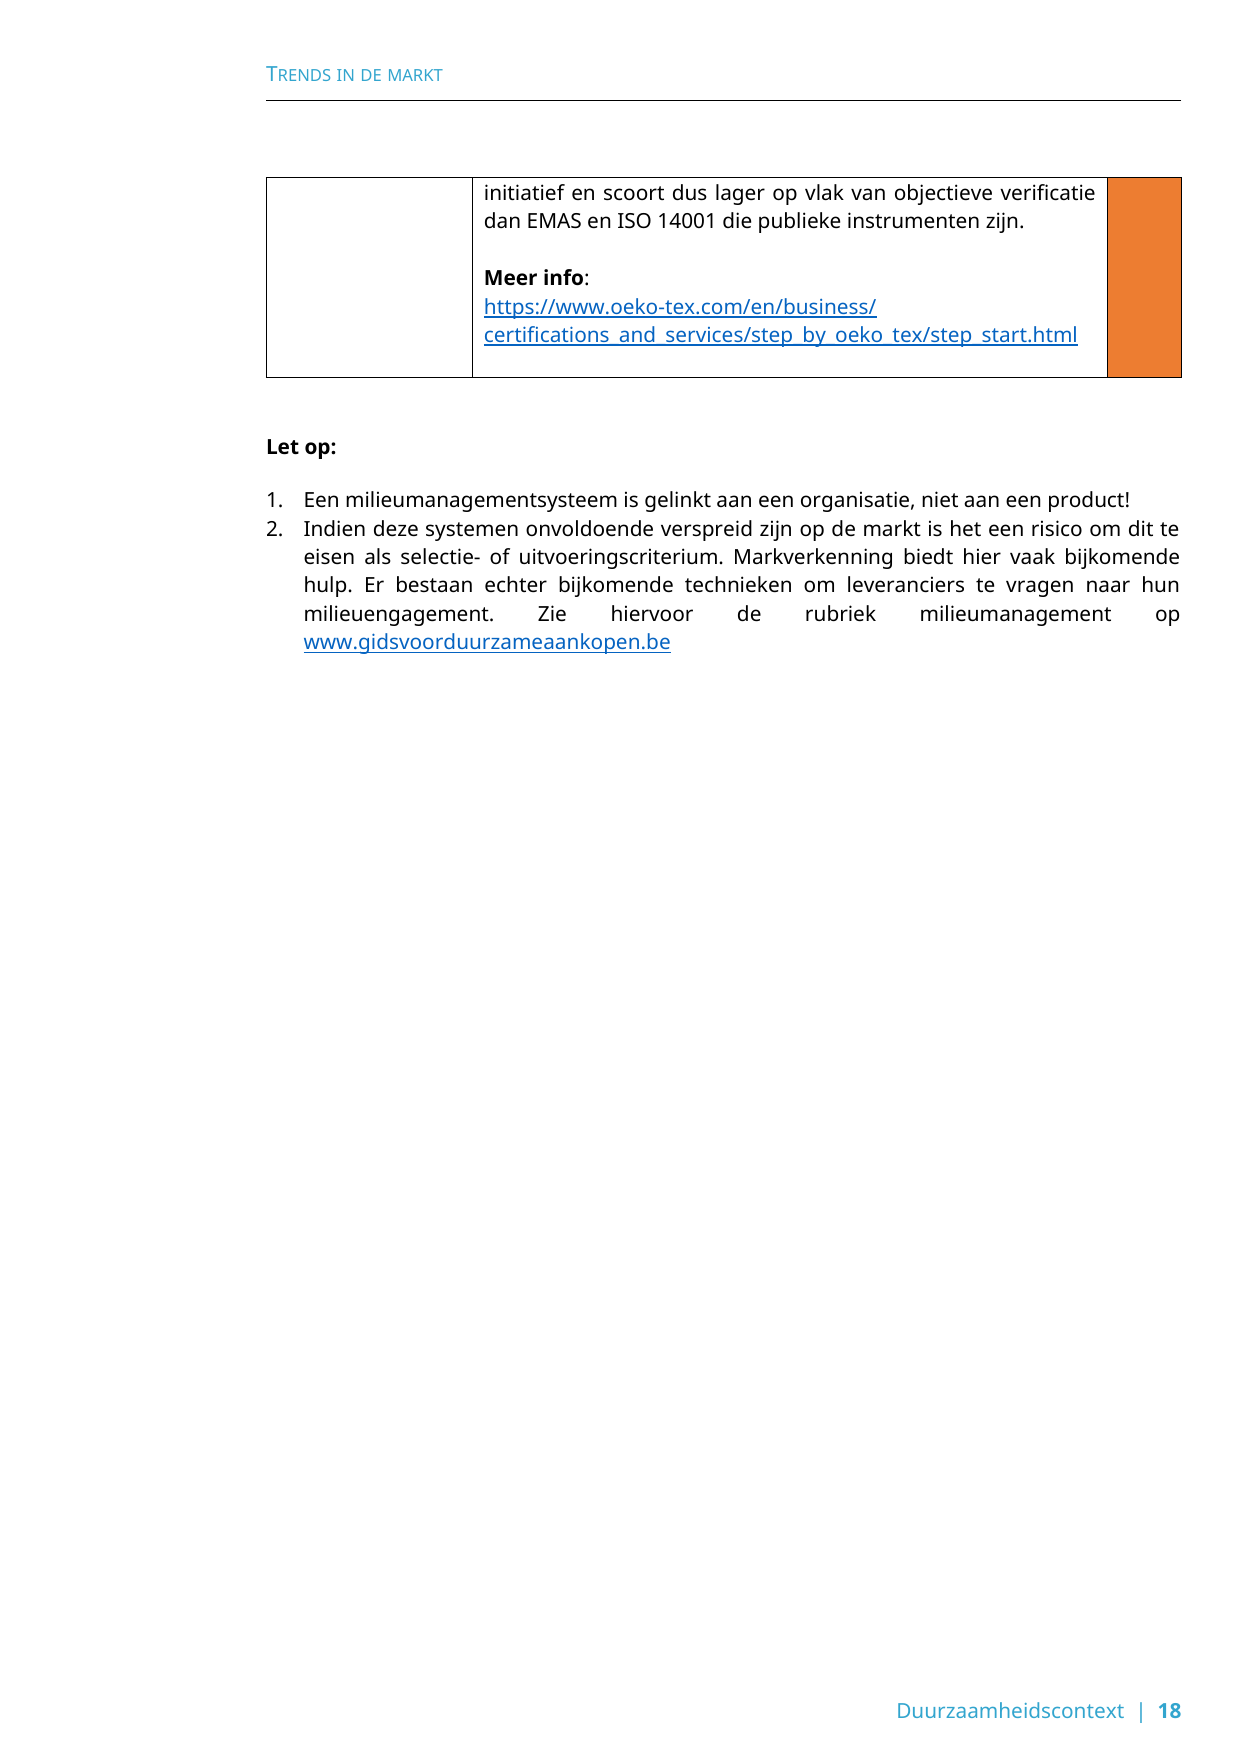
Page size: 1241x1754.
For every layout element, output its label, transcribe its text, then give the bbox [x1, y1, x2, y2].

table_cell [267, 178, 472, 377]
list Een milieumanagementsysteem is gelinkt aan een organisatie, niet aan een product! [266, 485, 1181, 514]
table_cell [1108, 178, 1181, 377]
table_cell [473, 178, 1107, 377]
text Let op: [266, 432, 1181, 460]
list Indien deze systemen onvoldoende verspreid zijn op de markt is het een risico om dit te eisen als selectie- of uitvoeringscriterium. Markverkenning biedt hier vaak bijkomende hulp. Er bestaan echter bijkomende technieken om leveranciers te vragen naar hun milieuengagement. Zie hiervoor de rubriek milieumanagement op www.gidsvoorduurzameaankopen.be [266, 514, 1181, 656]
